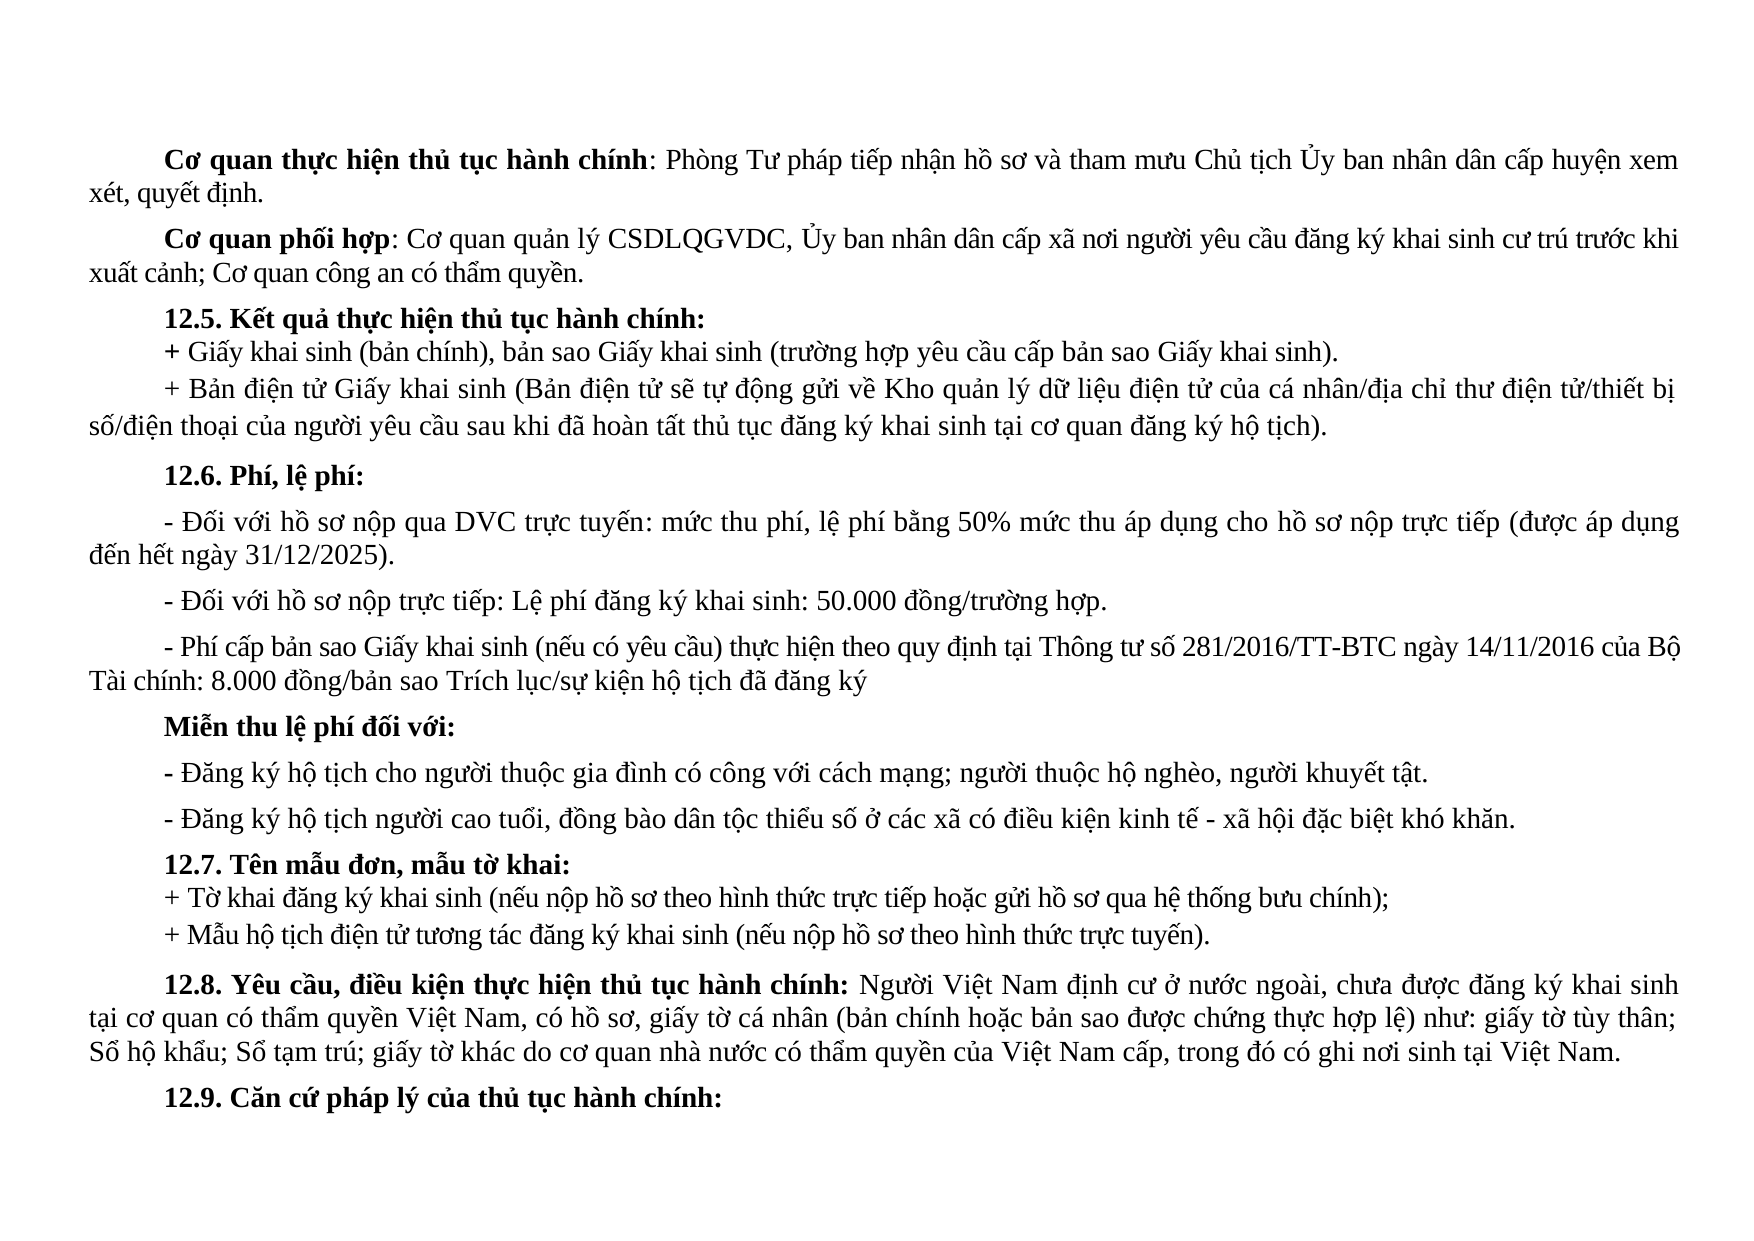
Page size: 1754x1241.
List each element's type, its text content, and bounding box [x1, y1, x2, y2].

text + Mẫu hộ tịch điện tử tương tác đăng ký khai sinh (nếu nộp hồ sơ theo hình thức trực tuyến). [89, 917, 1680, 951]
text 12.9. Căn cứ pháp lý của thủ tục hành chính: [89, 1080, 1680, 1113]
text + Bản điện tử Giấy khai sinh (Bản điện tử sẽ tự động gửi về Kho quản lý dữ liệu điện tử của cá nhân/địa chỉ thư điện tử/thiết bị số/điện thoại của người yêu cầu sau khi đã hoàn tất thủ tục đăng ký khai sinh tại cơ quan đăng ký hộ tịch). [89, 371, 1680, 442]
text 12.6. Phí, lệ phí: [89, 458, 1680, 491]
text Miễn thu lệ phí đối với: [89, 709, 1680, 742]
text + Giấy khai sinh (bản chính), bản sao Giấy khai sinh (trường hợp yêu cầu cấp bản sao Giấy khai sinh). [89, 334, 1680, 368]
text 12.7. Tên mẫu đơn, mẫu tờ khai: [89, 847, 1680, 881]
text - Phí cấp bản sao Giấy khai sinh (nếu có yêu cầu) thực hiện theo quy định tại Thông tư số 281/2016/TT-BTC ngày 14/11/2016 của Bộ Tài chính: 8.000 đồng/bản sao Trích lục/sự kiện hộ tịch đã đăng ký [89, 629, 1680, 696]
text 12.5. Kết quả thực hiện thủ tục hành chính: [89, 301, 1680, 334]
text - Đăng ký hộ tịch cho người thuộc gia đình có công với cách mạng; người thuộc hộ nghèo, người khuyết tật. [89, 755, 1680, 788]
text + Tờ khai đăng ký khai sinh (nếu nộp hồ sơ theo hình thức trực tiếp hoặc gửi hồ sơ qua hệ thống bưu chính); [89, 881, 1680, 914]
text Cơ quan phối hợp: Cơ quan quản lý CSDLQGVDC, Ủy ban nhân dân cấp xã nơi người yêu cầu đăng ký khai sinh cư trú trước khi xuất cảnh; Cơ quan công an có thẩm quyền. [89, 221, 1680, 288]
text 12.8. Yêu cầu, điều kiện thực hiện thủ tục hành chính: Người Việt Nam định cư ở nước ngoài, chưa được đăng ký khai sinh tại cơ quan có thẩm quyền Việt Nam, có hồ sơ, giấy tờ cá nhân (bản chính hoặc bản sao được chứng thực hợp lệ) như: giấy tờ tùy thân; Sổ hộ khẩu; Sổ tạm trú; giấy tờ khác do cơ quan nhà nước có thẩm quyền của Việt Nam cấp, trong đó có ghi nơi sinh tại Việt Nam. [89, 967, 1680, 1067]
text Cơ quan thực hiện thủ tục hành chính: Phòng Tư pháp tiếp nhận hồ sơ và tham mưu Chủ tịch Ủy ban nhân dân cấp huyện xem xét, quyết định. [89, 142, 1680, 209]
text - Đối với hồ sơ nộp trực tiếp: Lệ phí đăng ký khai sinh: 50.000 đồng/trường hợp. [89, 583, 1680, 617]
text - Đối với hồ sơ nộp qua DVC trực tuyến: mức thu phí, lệ phí bằng 50% mức thu áp dụng cho hồ sơ nộp trực tiếp (được áp dụng đến hết ngày 31/12/2025). [89, 504, 1680, 571]
text - Đăng ký hộ tịch người cao tuổi, đồng bào dân tộc thiểu số ở các xã có điều kiện kinh tế - xã hội đặc biệt khó khăn. [89, 801, 1680, 834]
